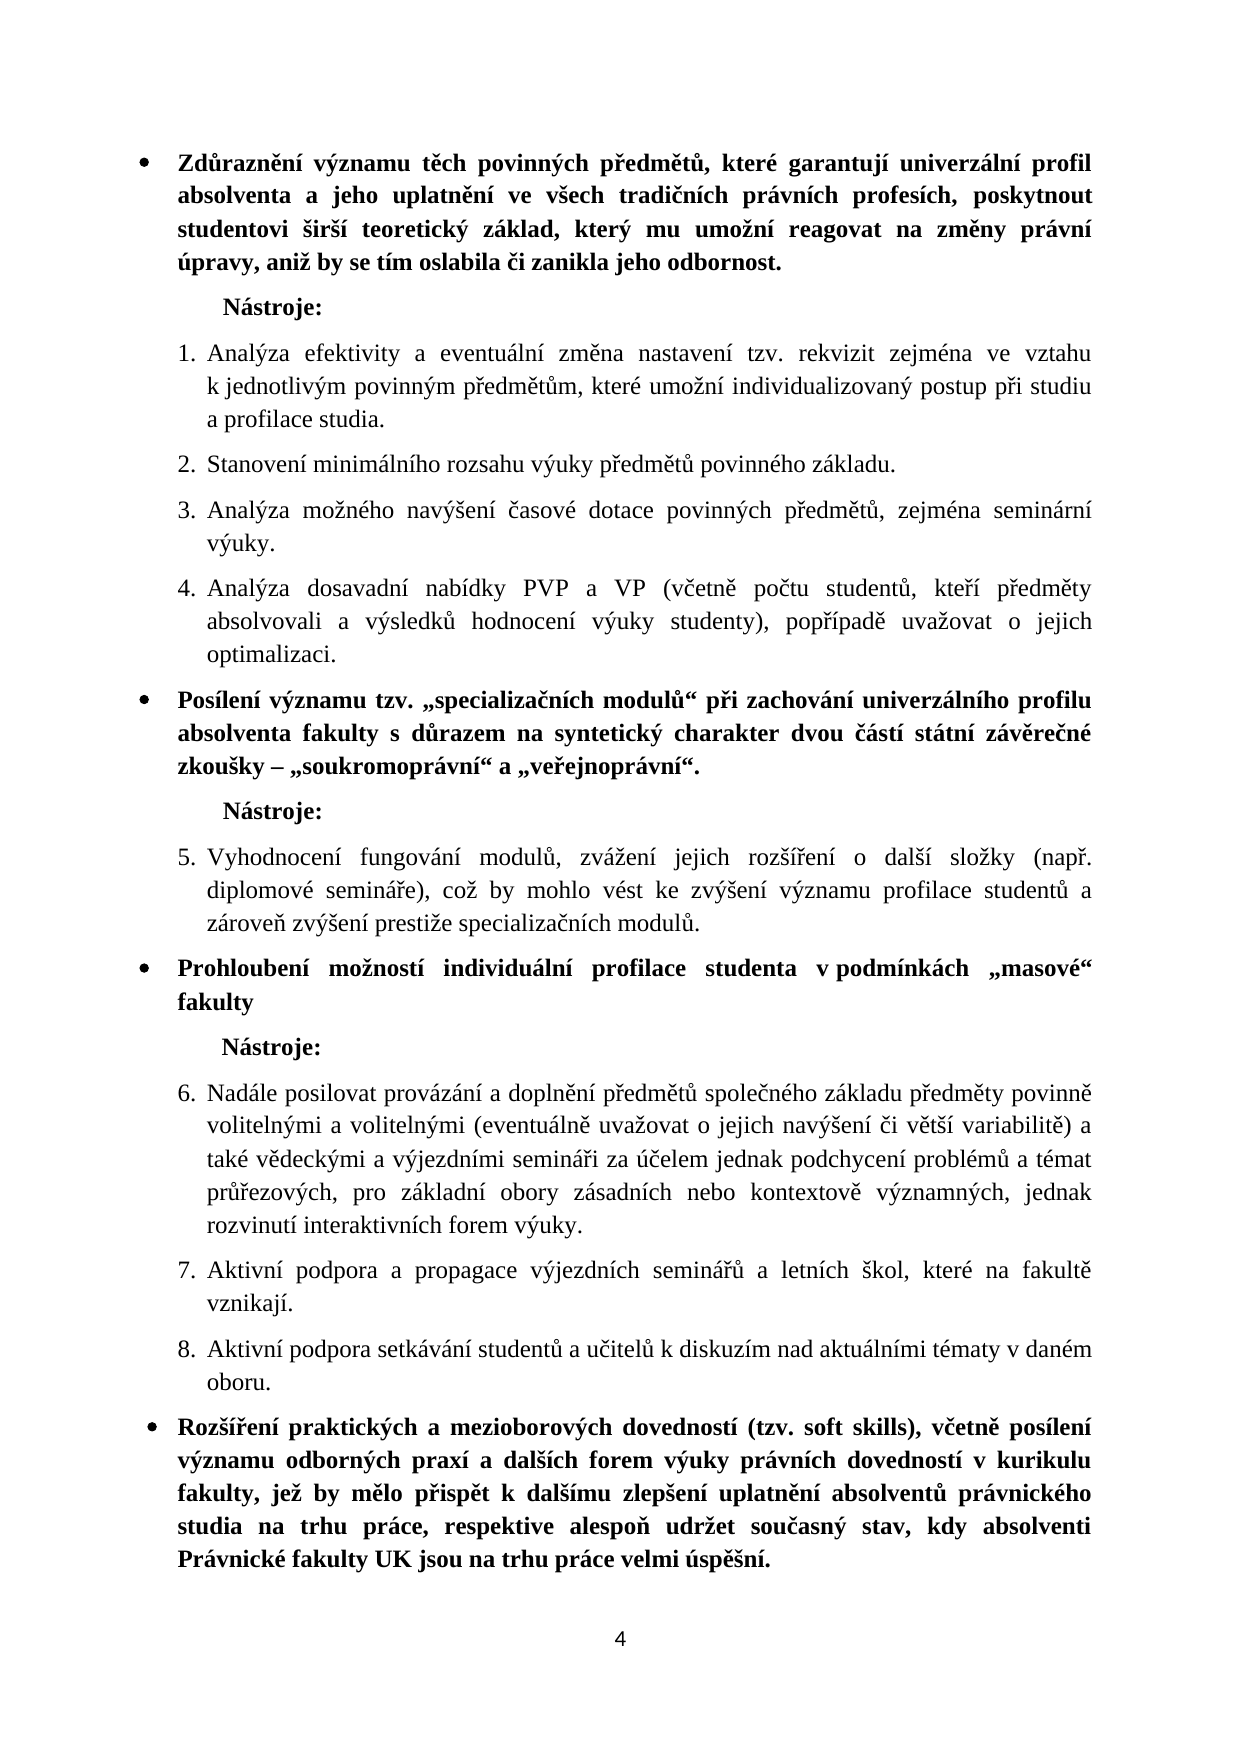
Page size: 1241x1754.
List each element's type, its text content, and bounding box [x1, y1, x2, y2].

list Posílení významu tzv. „specializačních modulů“ při zachování univerzálního profilu absolventa fakulty s důrazem na syntetický charakter dvou částí státní závěrečné zkoušky – „soukromoprávní“ a „veřejnoprávní“. [140, 685, 1093, 780]
list Stanovení minimálního rozsahu výuky předmětů povinného základu. [177, 449, 1093, 478]
text Nástroje: [221, 1032, 1093, 1061]
list Vyhodnocení fungování modulů, zvážení jejich rozšíření o další složky (např. diplomové semináře), což by mohlo vést ke zvýšení významu profilace studentů a zároveň zvýšení prestiže specializačních modulů. [177, 842, 1093, 937]
list Prohloubení možností individuální profilace studenta v podmínkách „masové“ fakulty [140, 953, 1093, 1015]
list Analýza dosavadní nabídky PVP a VP (včetně počtu studentů, kteří předměty absolvovali a výsledků hodnocení výuky studenty), popřípadě uvažovat o jejich optimalizaci. [177, 573, 1093, 668]
list Aktivní podpora a propagace výjezdních seminářů a letních škol, které na fakultě vznikají. [177, 1255, 1093, 1317]
list Rozšíření praktických a mezioborových dovedností (tzv. soft skills), včetně posílení významu odborných praxí a dalších forem výuky právních dovedností v kurikulu fakulty, jež by mělo přispět k dalšímu zlepšení uplatnění absolventů právnického studia na trhu práce, respektive alespoň udržet současný stav, kdy absolventi Právnické fakulty UK jsou na trhu práce velmi úspěšní. [148, 1412, 1093, 1573]
list Aktivní podpora setkávání studentů a učitelů k diskuzím nad aktuálními tématy v daném oboru. [177, 1334, 1093, 1396]
text Nástroje: [223, 796, 1093, 825]
list Analýza efektivity a eventuální změna nastavení tzv. rekvizit zejména ve vztahu k jednotlivým povinným předmětům, které umožní individualizovaný postup při studiu a profilace studia. [177, 338, 1093, 432]
list Zdůraznění významu těch povinných předmětů, které garantují univerzální profil absolventa a jeho uplatnění ve všech tradičních právních profesích, poskytnout studentovi širší teoretický základ, který mu umožní reagovat na změny právní úpravy, aniž by se tím oslabila či zanikla jeho odbornost. [140, 148, 1093, 275]
list Nadále posilovat provázání a doplnění předmětů společného základu předměty povinně volitelnými a volitelnými (eventuálně uvažovat o jejich navýšení či větší variabilitě) a také vědeckými a výjezdními semináři za účelem jednak podchycení problémů a témat průřezových, pro základní obory zásadních nebo kontextově významných, jednak rozvinutí interaktivních forem výuky. [177, 1078, 1093, 1238]
list Analýza možného navýšení časové dotace povinných předmětů, zejména seminární výuky. [177, 495, 1093, 557]
text Nástroje: [223, 292, 1093, 321]
